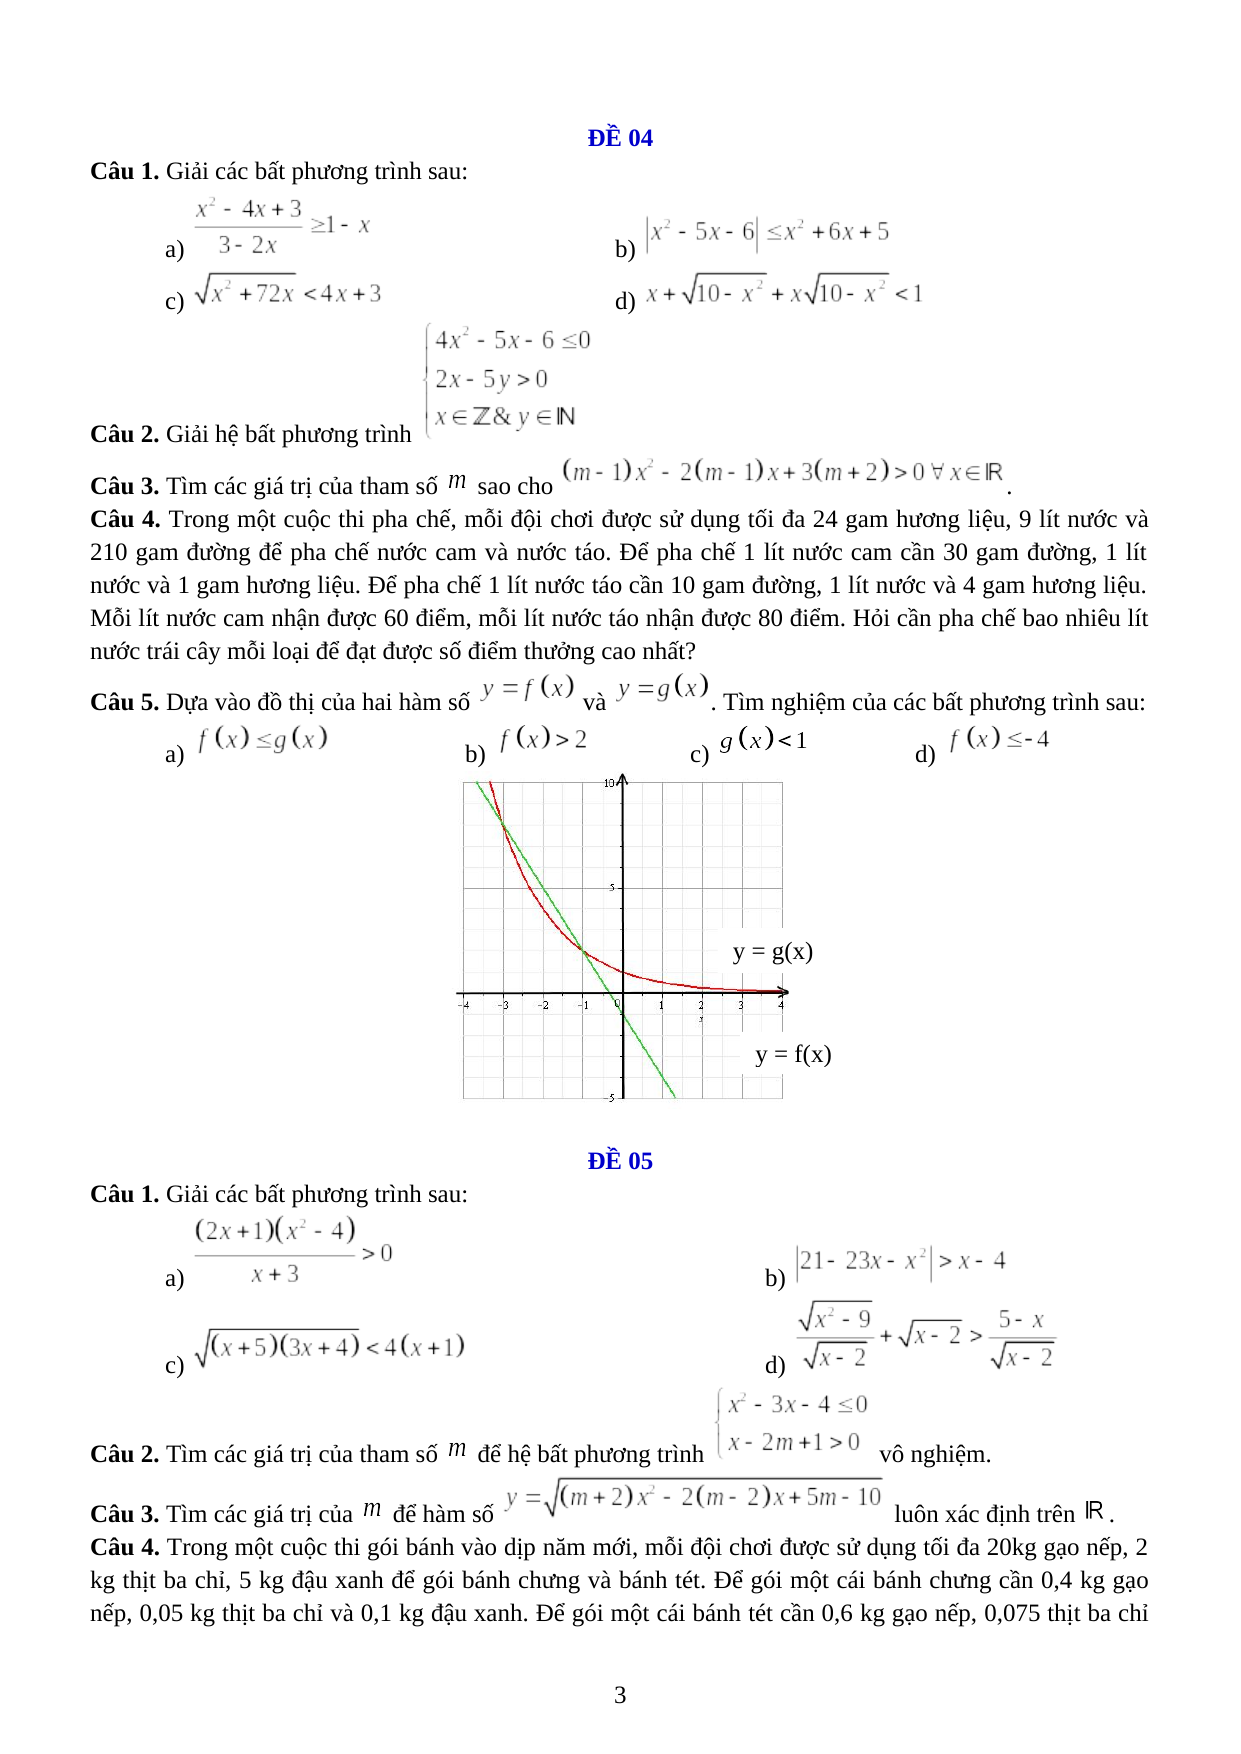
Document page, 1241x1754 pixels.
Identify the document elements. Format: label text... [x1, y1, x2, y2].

text Câu 1. Giải các bất phương trình sau: [90, 1179, 1150, 1208]
text c) d) [90, 267, 1150, 314]
text a) b) [90, 189, 1150, 263]
text Câu 1. Giải các bất phương trình sau: [90, 156, 1150, 185]
text Câu 3. Tìm các giá trị của tham số sao cho . [90, 452, 1150, 499]
picture [451, 771, 789, 1109]
text ĐỀ 05 [90, 1146, 1150, 1174]
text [90, 1532, 1150, 1627]
text Câu 4. Trong một cuộc thi pha chế, mỗi đội chơi được sử dụng tối đa 24 gam hương liệu, 9 lít nước và 210 gam đường để pha chế nước cam và nước táo. Để pha chế 1 lít nước cam cần 30 gam đường, 1 lít nước và 1 gam hương liệu. Để pha chế 1 lít nước táo cần 10 gam đường, 1 lít nước và 4 gam hương liệu. Mỗi lít nước cam nhận được 60 điểm, mỗi lít nước táo nhận được 80 điểm. Hỏi cần pha chế bao nhiêu lít nước trái cây mỗi loại để đạt được số điểm thưởng cao nhất? [90, 504, 1150, 665]
text Câu 5. Dựa vào đồ thị của hai hàm số và . Tìm nghiệm của các bất phương trình sau: [90, 669, 1150, 716]
text Câu 3. Tìm các giá trị của để hàm số luôn xác định trên . [90, 1472, 1150, 1528]
text Câu 2. Tìm các giá trị của tham số để hệ bất phương trình vô nghiệm. [90, 1383, 1150, 1468]
text a) b) [90, 1212, 1150, 1292]
text a) b) c) d) [90, 720, 1150, 767]
text Câu 2. Giải hệ bất phương trình [90, 319, 1150, 448]
text ĐỀ 04 [90, 123, 1150, 152]
text c) d) [90, 1297, 1150, 1379]
